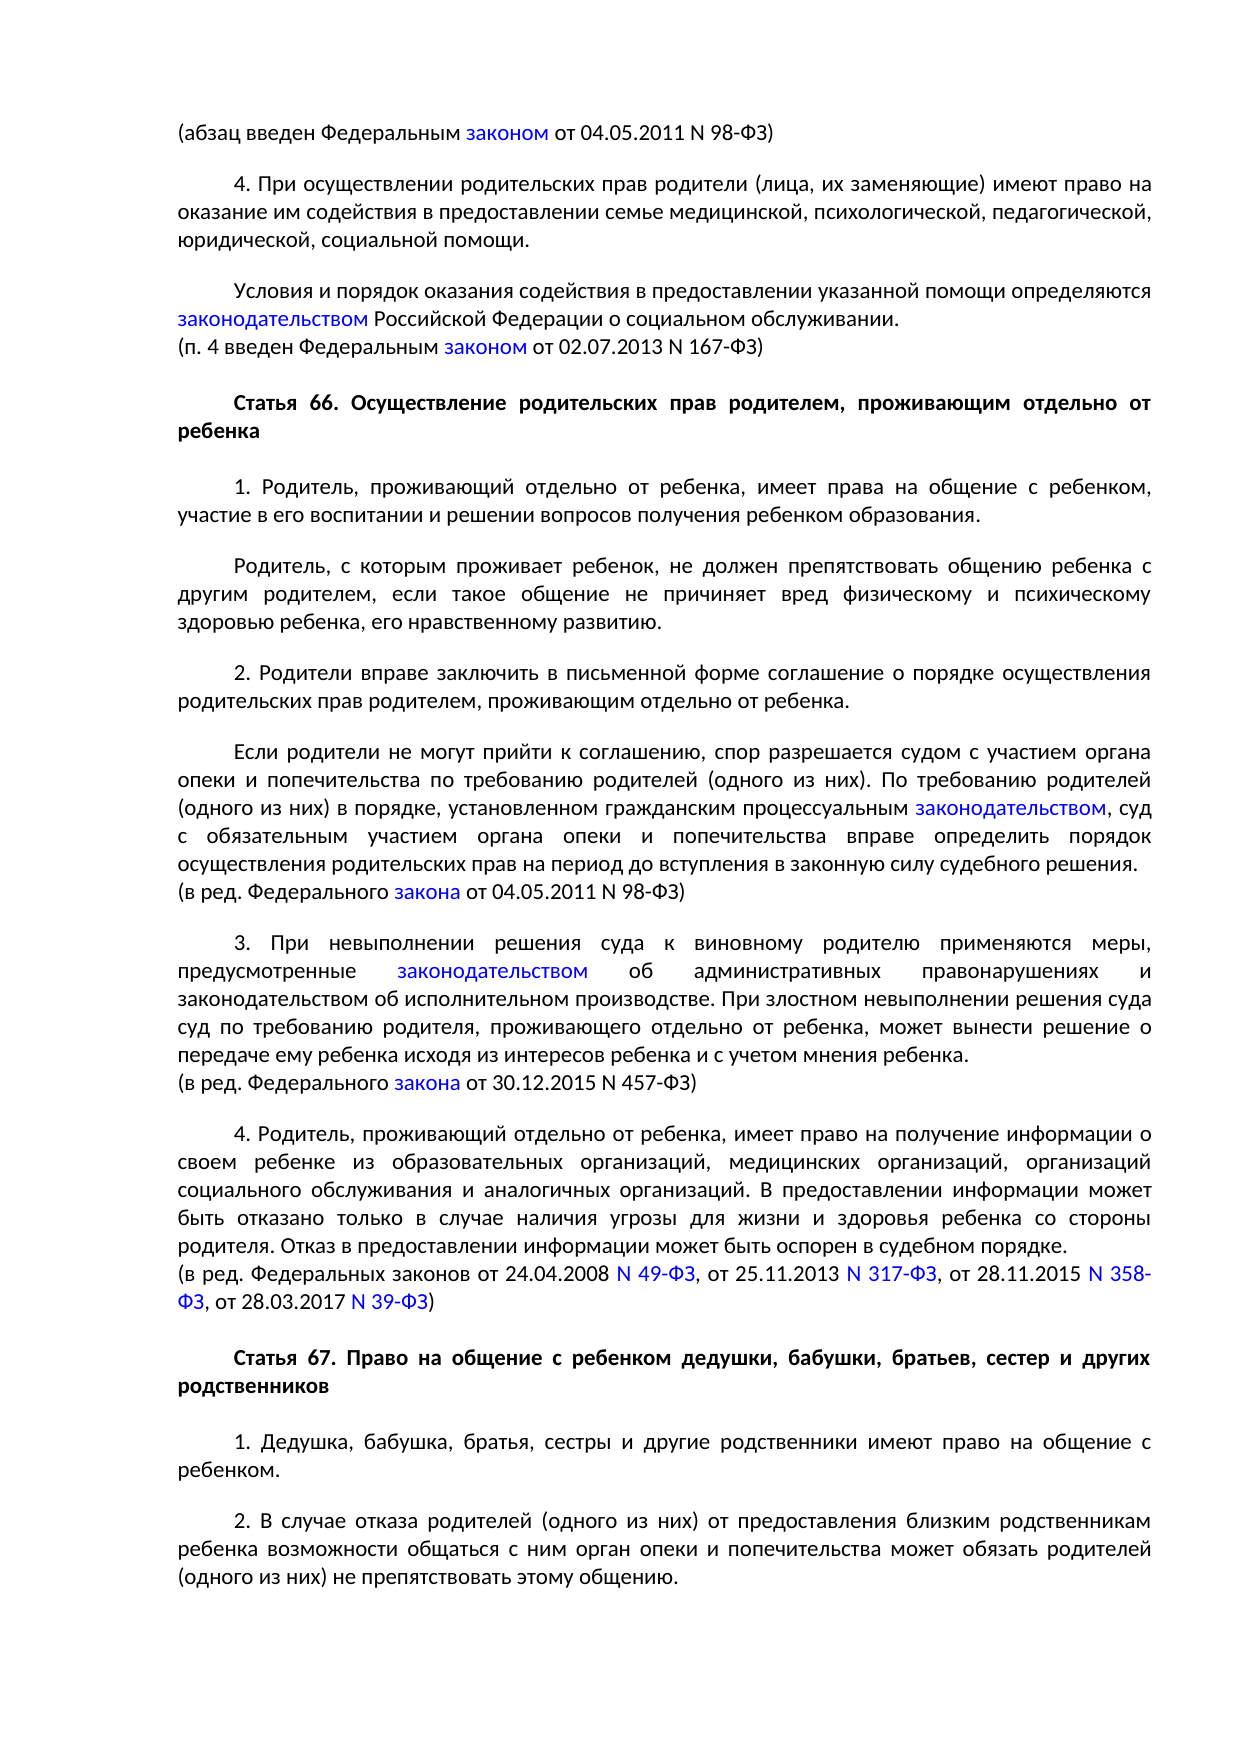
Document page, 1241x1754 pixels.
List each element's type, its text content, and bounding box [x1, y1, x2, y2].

text 4. При осуществлении родительских прав родители (лица, их заменяющие) имеют право на оказание им содействия в предоставлении семье медицинской, психологической, педагогической, юридической, социальной помощи. [177, 169, 1152, 253]
text 2. В случае отказа родителей (одного из них) от предоставления близким родственникам ребенка возможности общаться с ним орган опеки и попечительства может обязать родителей (одного из них) не препятствовать этому общению. [177, 1506, 1152, 1590]
text Родитель, с которым проживает ребенок, не должен препятствовать общению ребенка с другим родителем, если такое общение не причиняет вред физическому и психическому здоровью ребенка, его нравственному развитию. [177, 551, 1152, 635]
title Статья 66. Осуществление родительских прав родителем, проживающим отдельно от ребенка [177, 388, 1152, 444]
text Если родители не могут прийти к соглашению, спор разрешается судом с участием органа опеки и попечительства по требованию родителей (одного из них). По требованию родителей (одного из них) в порядке, установленном гражданским процессуальным законодательством, суд с обязательным участием органа опеки и попечительства вправе определить порядок осуществления родительских прав на период до вступления в законную силу судебного решения. [177, 737, 1152, 877]
text Условия и порядок оказания содействия в предоставлении указанной помощи определяются законодательством Российской Федерации о социальном обслуживании. [177, 276, 1152, 332]
text 1. Дедушка, бабушка, братья, сестры и другие родственники имеют право на общение с ребенком. [177, 1427, 1152, 1483]
text (в ред. Федерального закона от 30.12.2015 N 457-ФЗ) [177, 1068, 1152, 1096]
title Статья 67. Право на общение с ребенком дедушки, бабушки, братьев, сестер и других родственников [177, 1343, 1152, 1399]
text (п. 4 введен Федеральным законом от 02.07.2013 N 167-ФЗ) [177, 332, 1152, 360]
text (абзац введен Федеральным законом от 04.05.2011 N 98-ФЗ) [177, 118, 1152, 146]
text (в ред. Федерального закона от 04.05.2011 N 98-ФЗ) [177, 877, 1152, 905]
text 2. Родители вправе заключить в письменной форме соглашение о порядке осуществления родительских прав родителем, проживающим отдельно от ребенка. [177, 658, 1152, 714]
text 1. Родитель, проживающий отдельно от ребенка, имеет права на общение с ребенком, участие в его воспитании и решении вопросов получения ребенком образования. [177, 472, 1152, 528]
text 4. Родитель, проживающий отдельно от ребенка, имеет право на получение информации о своем ребенке из образовательных организаций, медицинских организаций, организаций социального обслуживания и аналогичных организаций. В предоставлении информации может быть отказано только в случае наличия угрозы для жизни и здоровья ребенка со стороны родителя. Отказ в предоставлении информации может быть оспорен в судебном порядке. [177, 1119, 1152, 1259]
text (в ред. Федеральных законов от 24.04.2008 N 49-ФЗ, от 25.11.2013 N 317-ФЗ, от 28.11.2015 N 358-ФЗ, от 28.03.2017 N 39-ФЗ) [177, 1259, 1152, 1315]
text 3. При невыполнении решения суда к виновному родителю применяются меры, предусмотренные законодательством об административных правонарушениях и законодательством об исполнительном производстве. При злостном невыполнении решения суда суд по требованию родителя, проживающего отдельно от ребенка, может вынести решение о передаче ему ребенка исходя из интересов ребенка и с учетом мнения ребенка. [177, 928, 1152, 1068]
